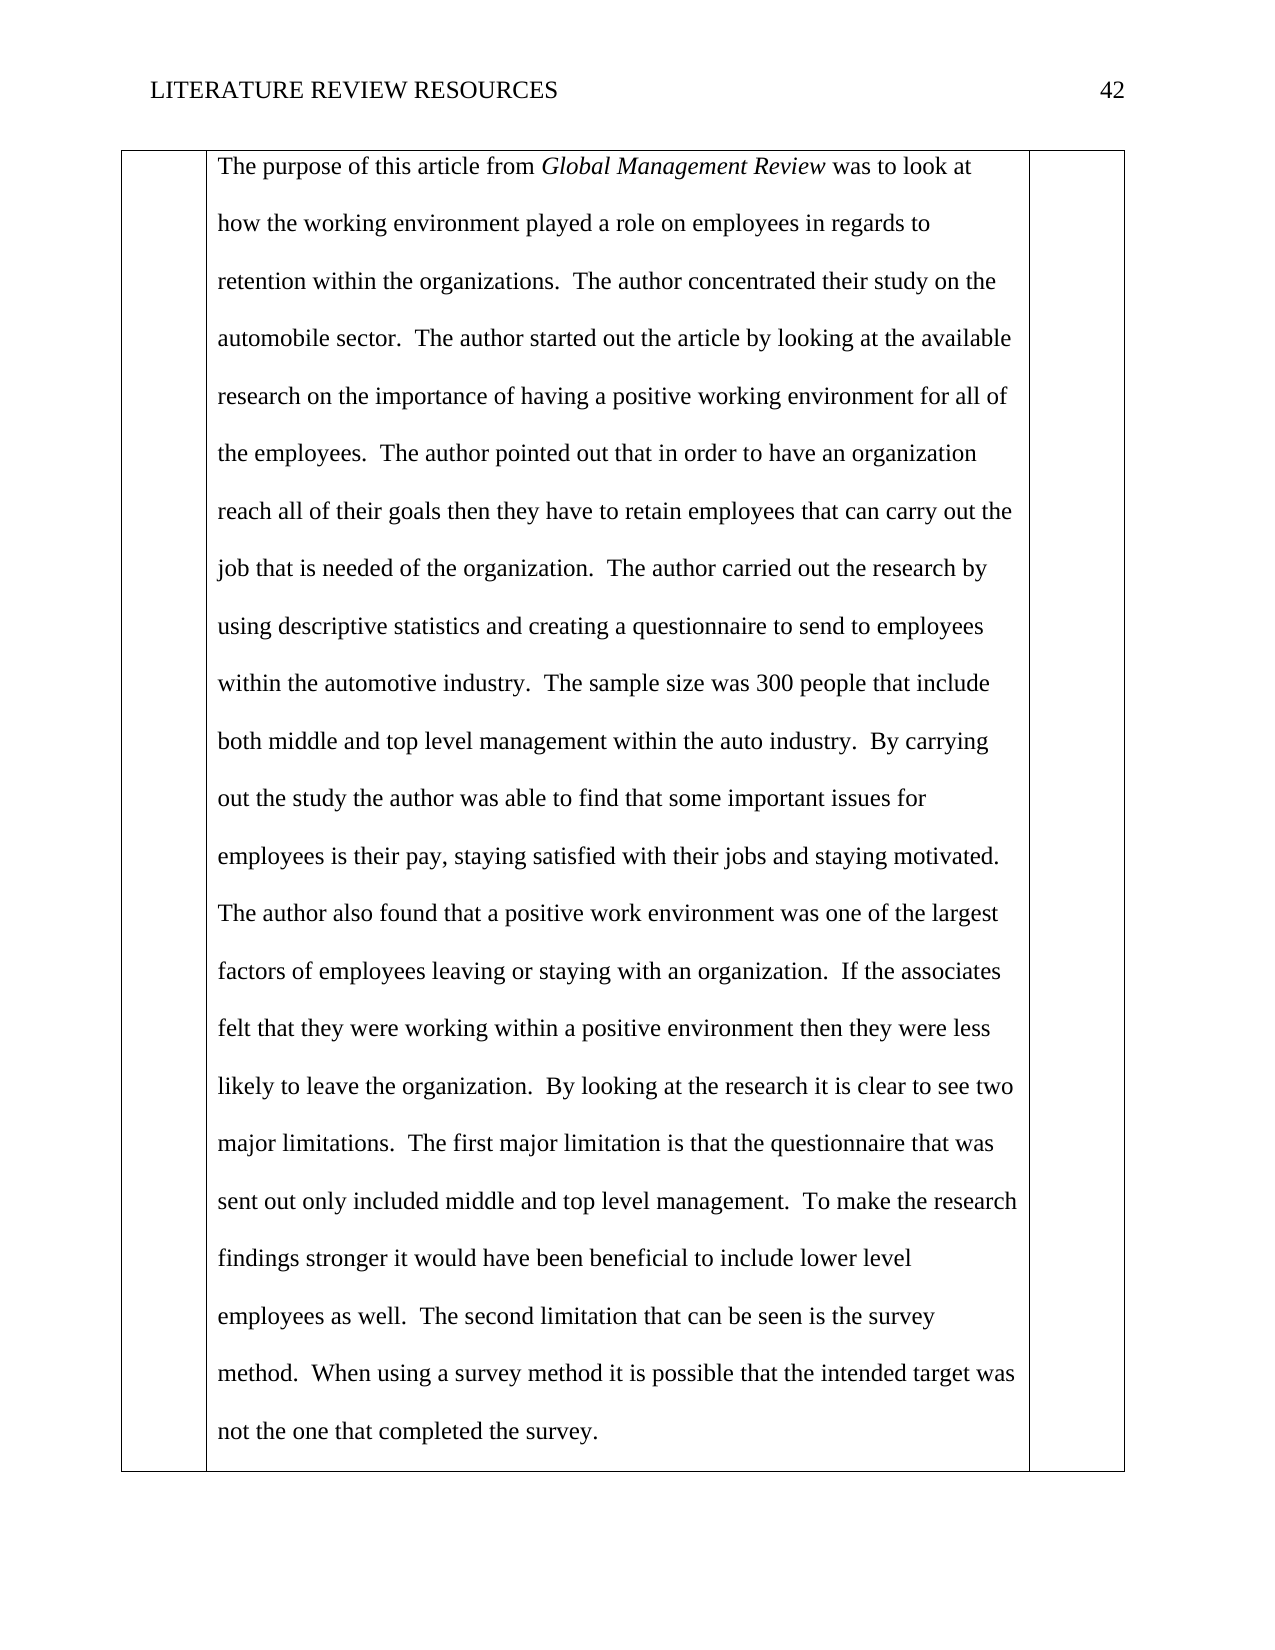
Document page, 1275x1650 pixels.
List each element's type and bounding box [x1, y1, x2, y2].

table_cell [207, 151, 1029, 1471]
